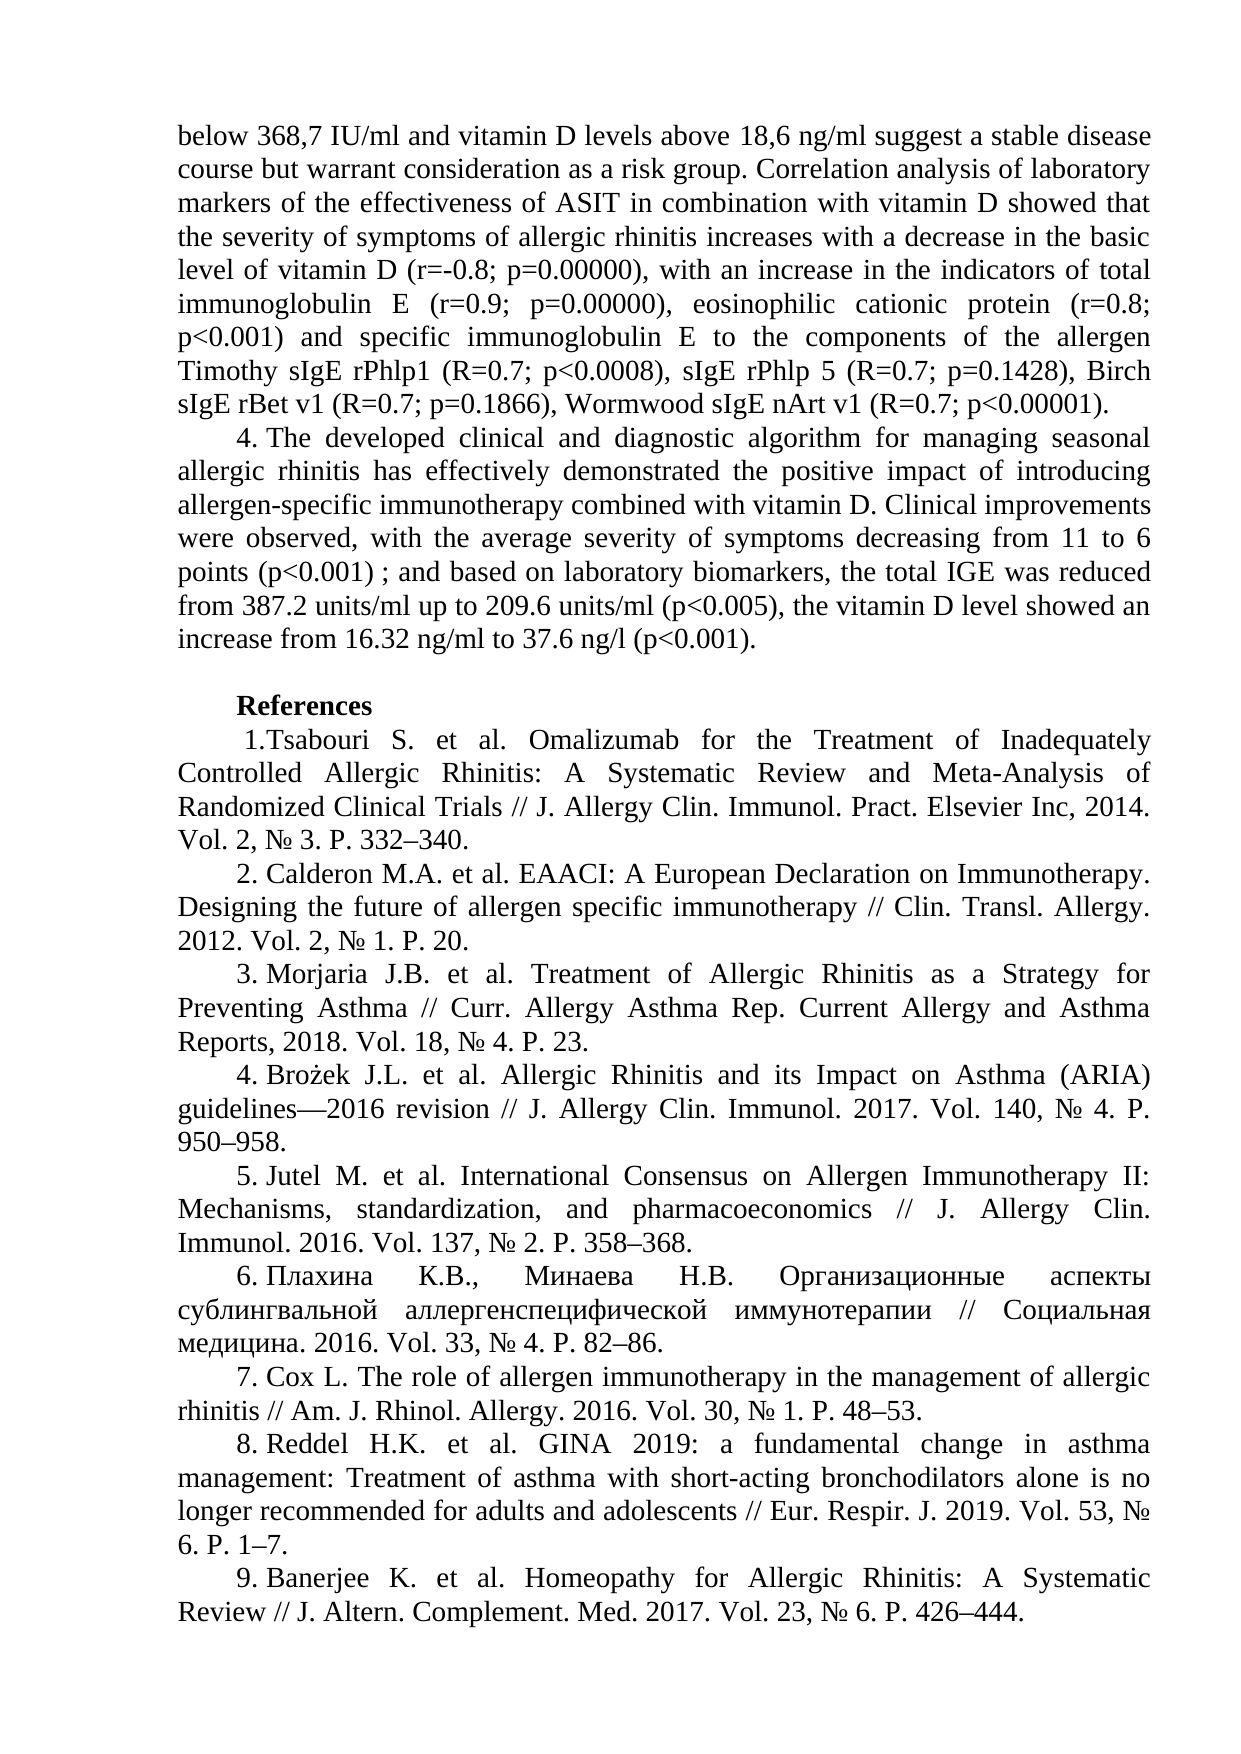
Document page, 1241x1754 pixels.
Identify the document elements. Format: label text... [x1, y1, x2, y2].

list The developed clinical and diagnostic algorithm for managing seasonal allergic rhinitis has effectively demonstrated the positive impact of introducing allergen-specific immunotherapy combined with vitamin D. Clinical improvements were observed, with the average severity of symptoms decreasing from 11 to 6 points (p<0.001) ; and based on laboratory biomarkers, the total IGE was reduced from 387.2 units/ml up to 209.6 units/ml (p<0.005), the vitamin D level showed an increase from 16.32 ng/ml to 37.6 ng/l (p<0.001). [177, 420, 1152, 655]
text 4. Brożek J.L. et al. Allergic Rhinitis and its Impact on Asthma (ARIA) guidelines—2016 revision // J. Allergy Clin. Immunol. 2017. Vol. 140, № 4. P. 950–958. [177, 1057, 1152, 1158]
text 7. Cox L. The role of allergen immunotherapy in the management of allergic rhinitis // Am. J. Rhinol. Allergy. 2016. Vol. 30, № 1. P. 48–53. [177, 1359, 1152, 1426]
text 1. Tsabouri S. et al. Omalizumab for the Treatment of Inadequately Controlled Allergic Rhinitis: A Systematic Review and Meta-Analysis of Randomized Clinical Trials // J. Allergy Clin. Immunol. Pract. Elsevier Inc, 2014. Vol. 2, № 3. P. 332–340. [177, 722, 1152, 856]
text 9. Banerjee K. et al. Homeopathy for Allergic Rhinitis: A Systematic Review // J. Altern. Complement. Med. 2017. Vol. 23, № 6. P. 426–444. [177, 1560, 1152, 1627]
text References [177, 688, 1152, 722]
text 5. Jutel M. et al. International Consensus on Allergen Immunotherapy II: Mechanisms, standardization, and pharmacoeconomics // J. Allergy Clin. Immunol. 2016. Vol. 137, № 2. P. 358–368. [177, 1158, 1152, 1258]
text 8. Reddel H.K. et al. GINA 2019: a fundamental change in asthma management: Treatment of asthma with short-acting bronchodilators alone is no longer recommended for adults and adolescents // Eur. Respir. J. 2019. Vol. 53, № 6. P. 1–7. [177, 1426, 1152, 1560]
text 3. Morjaria J.B. et al. Treatment of Allergic Rhinitis as a Strategy for Preventing Asthma // Curr. Allergy Asthma Rep. Current Allergy and Asthma Reports, 2018. Vol. 18, № 4. P. 23. [177, 957, 1152, 1057]
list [177, 118, 1152, 420]
text 6. Плахина К.В., Минаева Н.В. Организационные аспекты сублингвальной аллергенспецифической иммунотерапии // Социальная медицина. 2016. Vol. 33, № 4. P. 82–86. [177, 1258, 1152, 1359]
text 2. Calderon M.A. et al. EAACI: A European Declaration on Immunotherapy. Designing the future of allergen specific immunotherapy // Clin. Transl. Allergy. 2012. Vol. 2, № 1. P. 20. [177, 856, 1152, 957]
